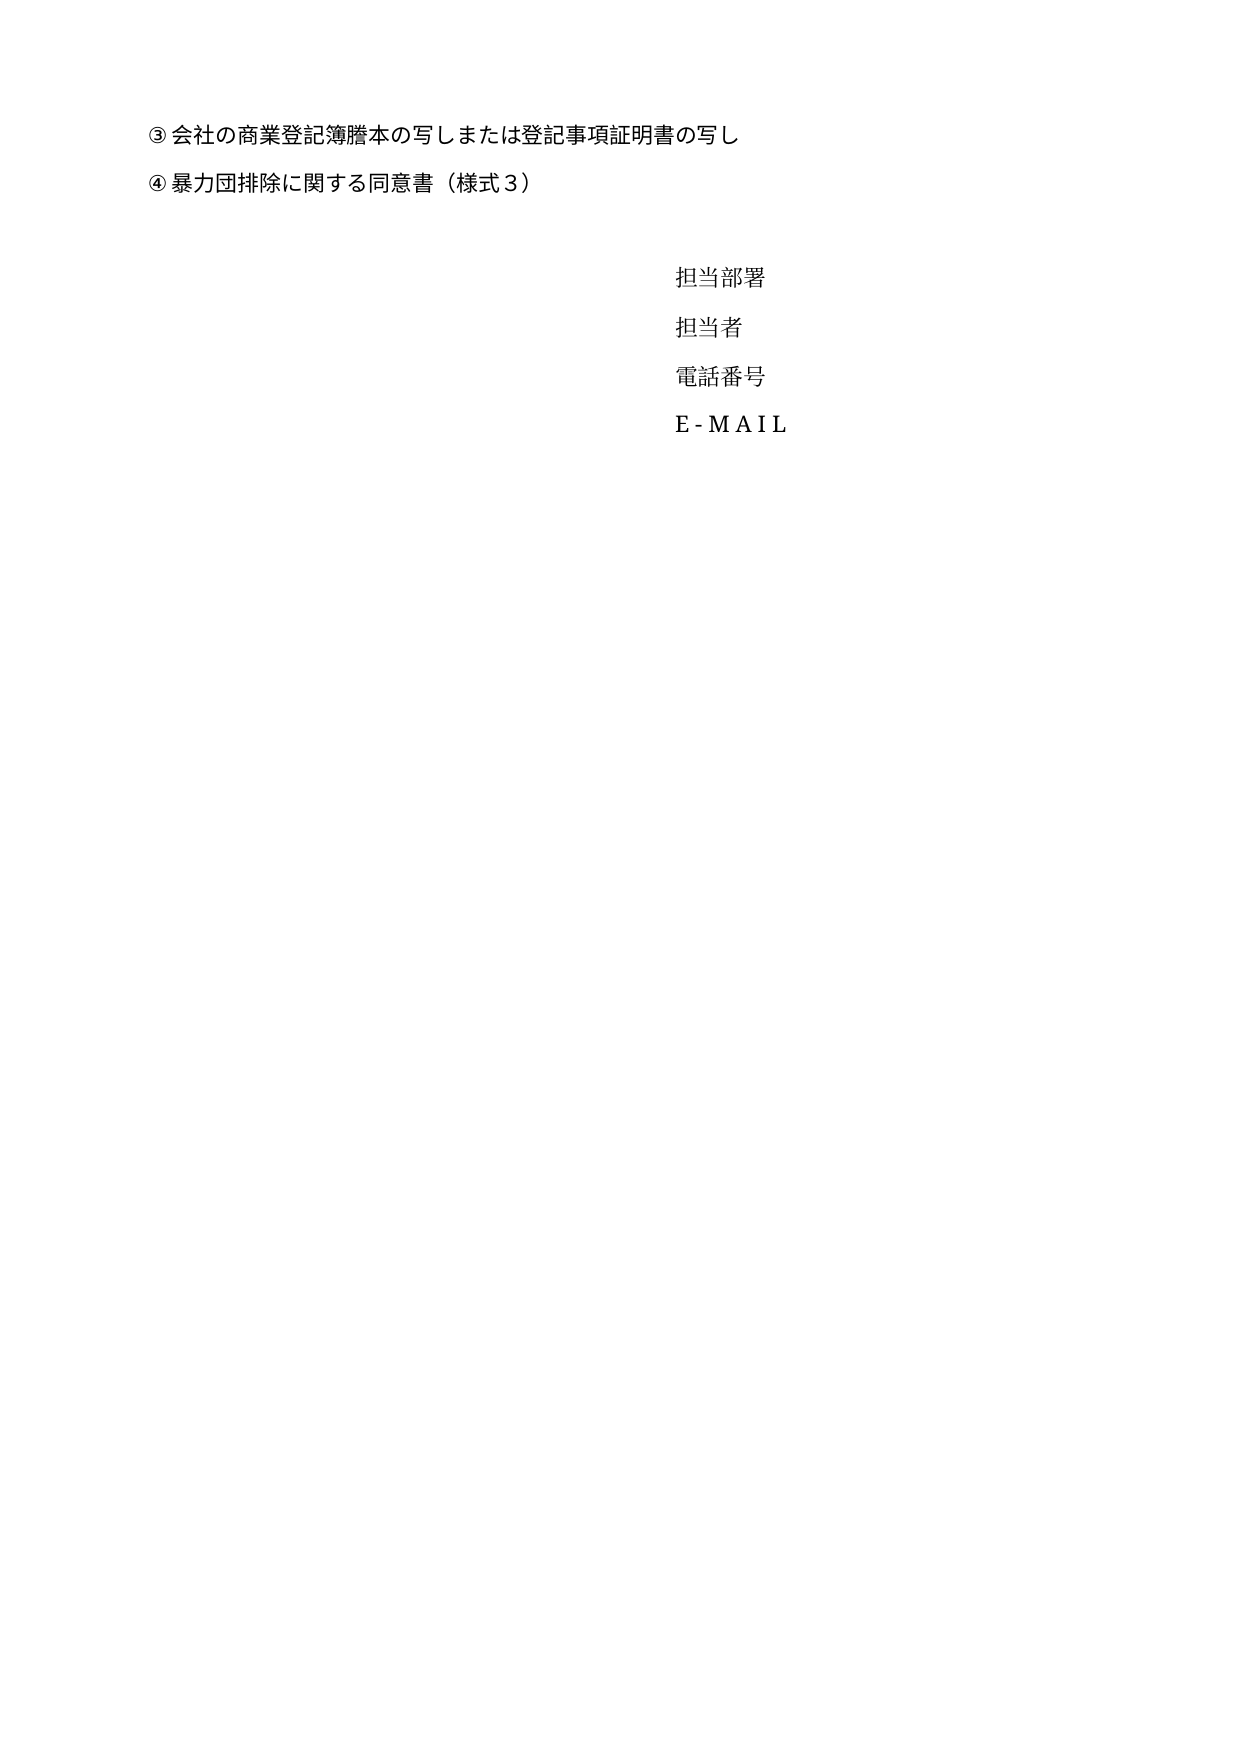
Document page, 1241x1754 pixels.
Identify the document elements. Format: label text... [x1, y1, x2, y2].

text ③会社の商業登記簿謄本の写しまたは登記事項証明書の写し [148, 118, 1093, 150]
text ④暴力団排除に関する同意書（様式３） [148, 166, 1093, 197]
text 電話番号 [148, 359, 1093, 392]
text 担当部署 [148, 260, 1005, 293]
text 担当者 [148, 309, 1093, 342]
text E - M A I L [148, 408, 1093, 439]
